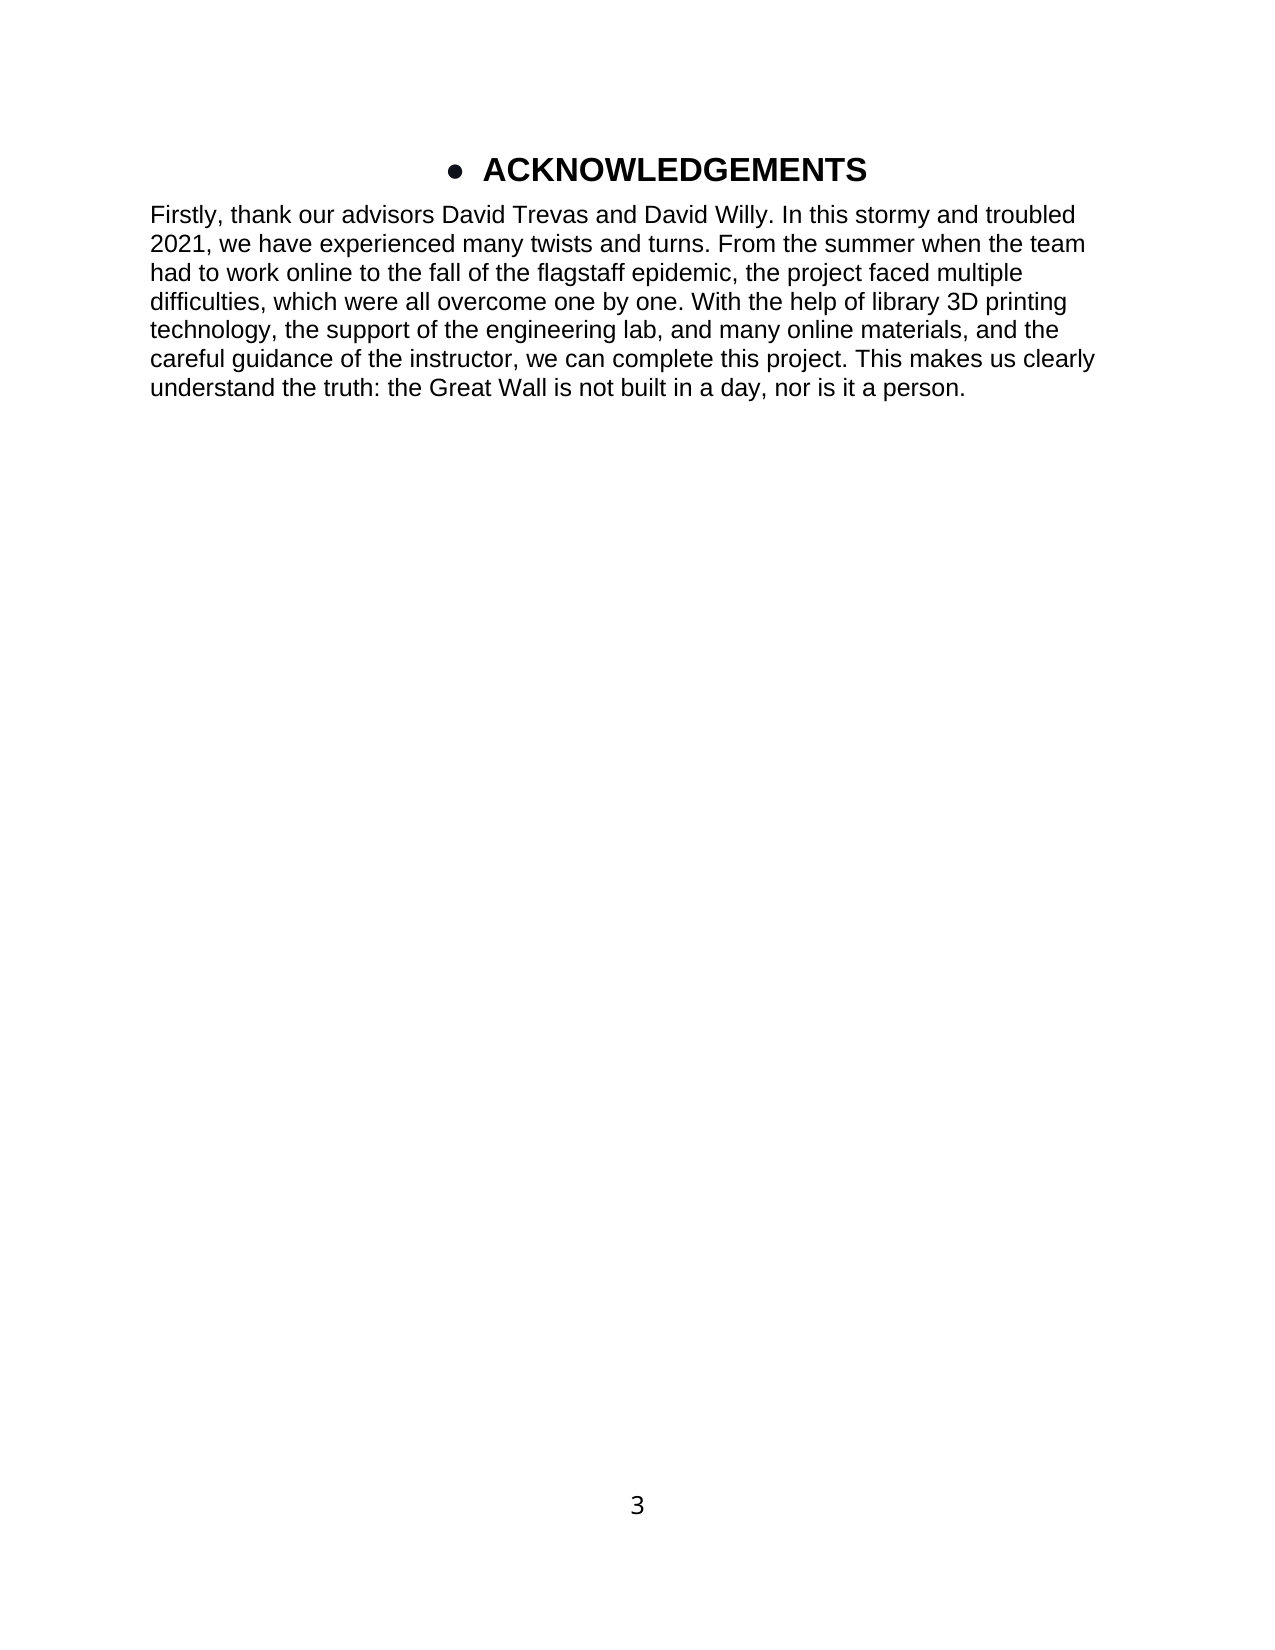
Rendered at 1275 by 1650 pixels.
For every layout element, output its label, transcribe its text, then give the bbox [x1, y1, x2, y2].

subtitle ACKNOWLEDGEMENTS [187, 150, 1125, 188]
text Firstly, thank our advisors David Trevas and David Willy. In this stormy and troubled 2021, we have experienced many twists and turns. From the summer when the team had to work online to the fall of the flagstaff epidemic, the project faced multiple difficulties, which were all overcome one by one. With the help of library 3D printing technology, the support of the engineering lab, and many online materials, and the careful guidance of the instructor, we can complete this project. This makes us clearly understand the truth: the Great Wall is not built in a day, nor is it a person. [150, 200, 1125, 402]
